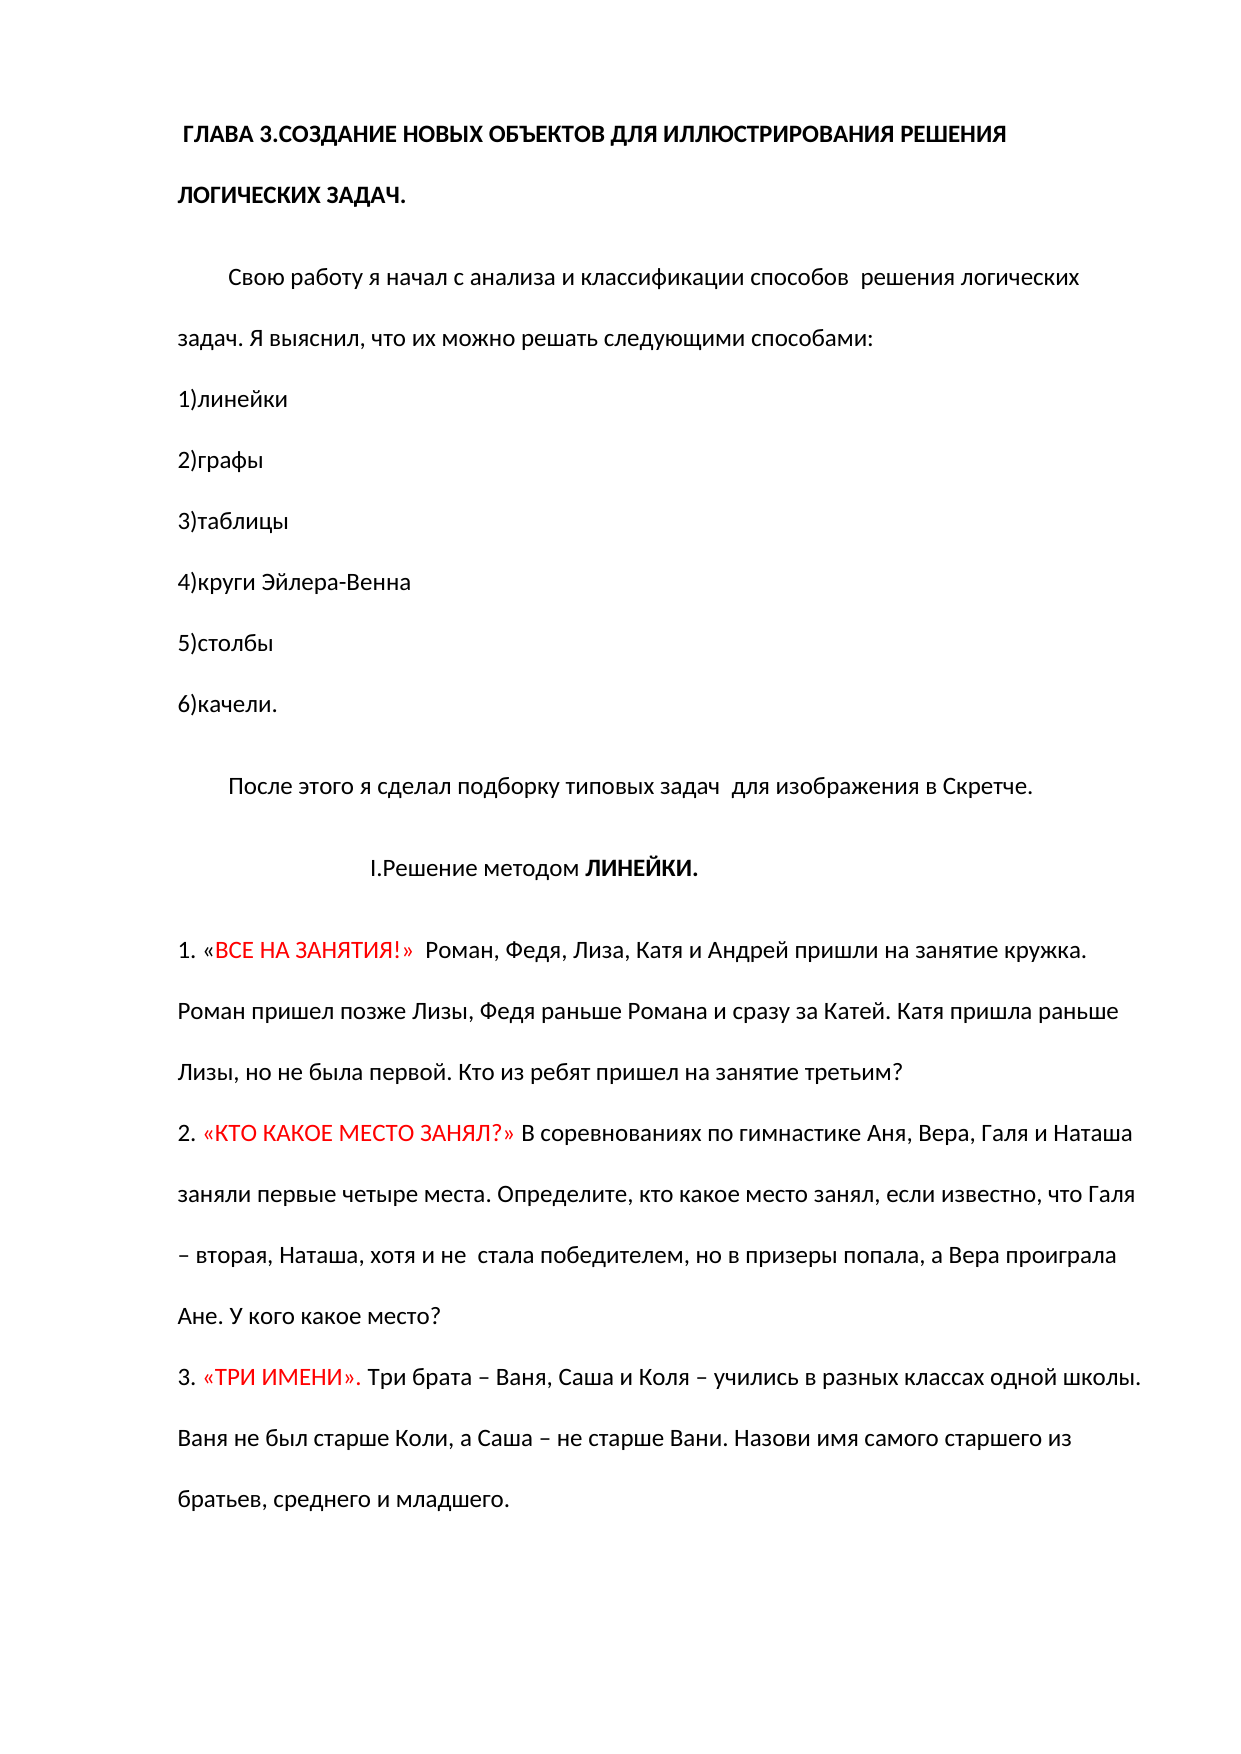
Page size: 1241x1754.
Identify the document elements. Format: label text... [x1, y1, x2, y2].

text ГЛАВА 3.СОЗДАНИЕ НОВЫХ ОБЪЕКТОВ ДЛЯ ИЛЛЮСТРИРОВАНИЯ РЕШЕНИЯ ЛОГИЧЕСКИХ ЗАДАЧ. [177, 118, 1152, 210]
text Свою работу я начал с анализа и классификации способов решения логических задач. Я выяснил, что их можно решать следующими способами: 1)линейки 2)графы 3)таблицы 4)круги Эйлера-Венна 5)столбы 6)качели. [177, 261, 1152, 719]
text I.Решение методом ЛИНЕЙКИ. [177, 852, 1152, 883]
text После этого я сделал подборку типовых задач для изображения в Скретче. [177, 770, 1152, 801]
text 1. «ВСЕ НА ЗАНЯТИЯ!» Роман, Федя, Лиза, Катя и Андрей пришли на занятие кружка. Роман пришел позже Лизы, Федя раньше Романа и сразу за Катей. Катя пришла раньше Лизы, но не была первой. Кто из ребят пришел на занятие третьим? 2. «КТО КАКОЕ МЕСТО ЗАНЯЛ?» В соревнованиях по гимнастике Аня, Вера, Галя и Наташа заняли первые четыре места. Определите, кто какое место занял, если известно, что Галя – вторая, Наташа, хотя и не стала победителем, но в призеры попала, а Вера проиграла Ане. У кого какое место? 3. «ТРИ ИМЕНИ». Три брата – Ваня, Саша и Коля – учились в разных классах одной школы. Ваня не был старше Коли, а Саша – не старше Вани. Назови имя самого старшего из братьев, среднего и младшего. [177, 934, 1152, 1514]
